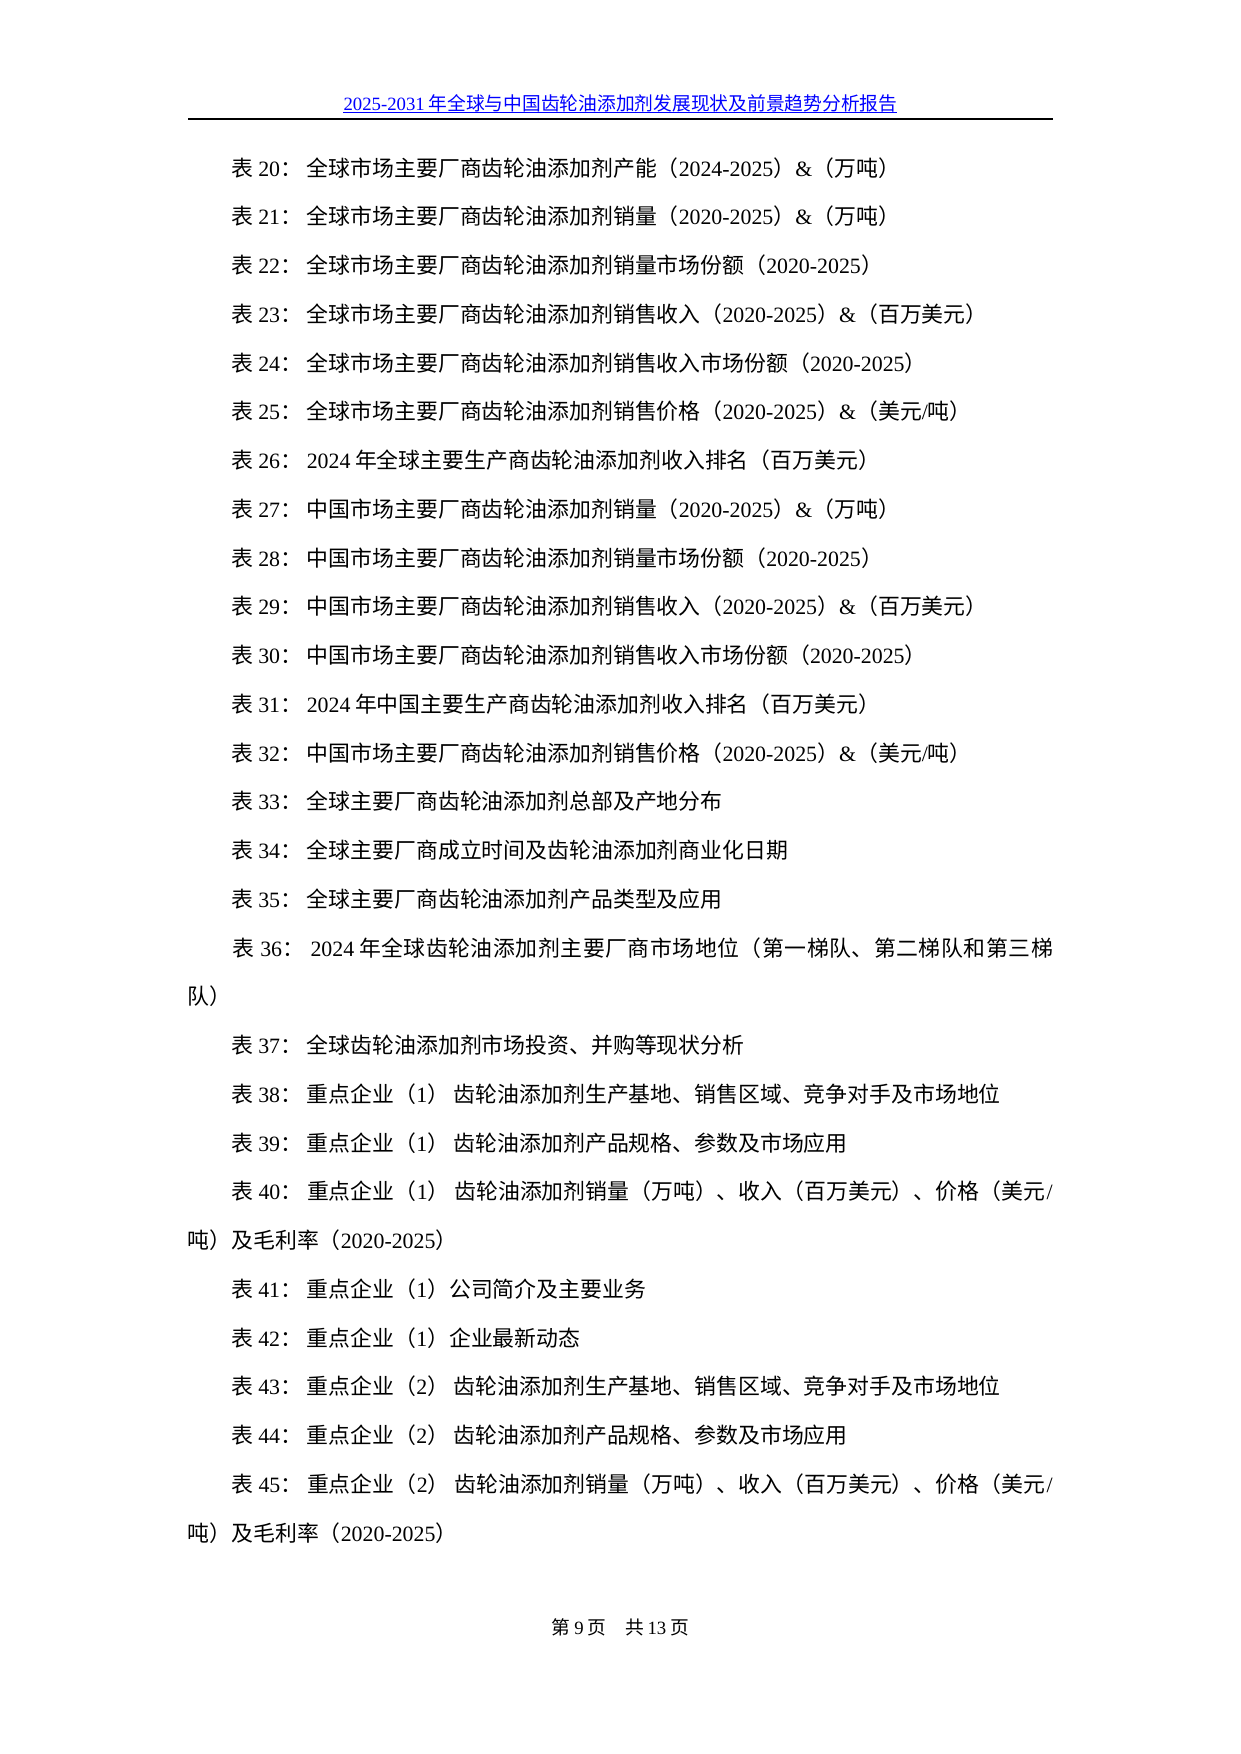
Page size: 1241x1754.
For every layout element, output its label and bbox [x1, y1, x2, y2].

text [187, 150, 1053, 1548]
